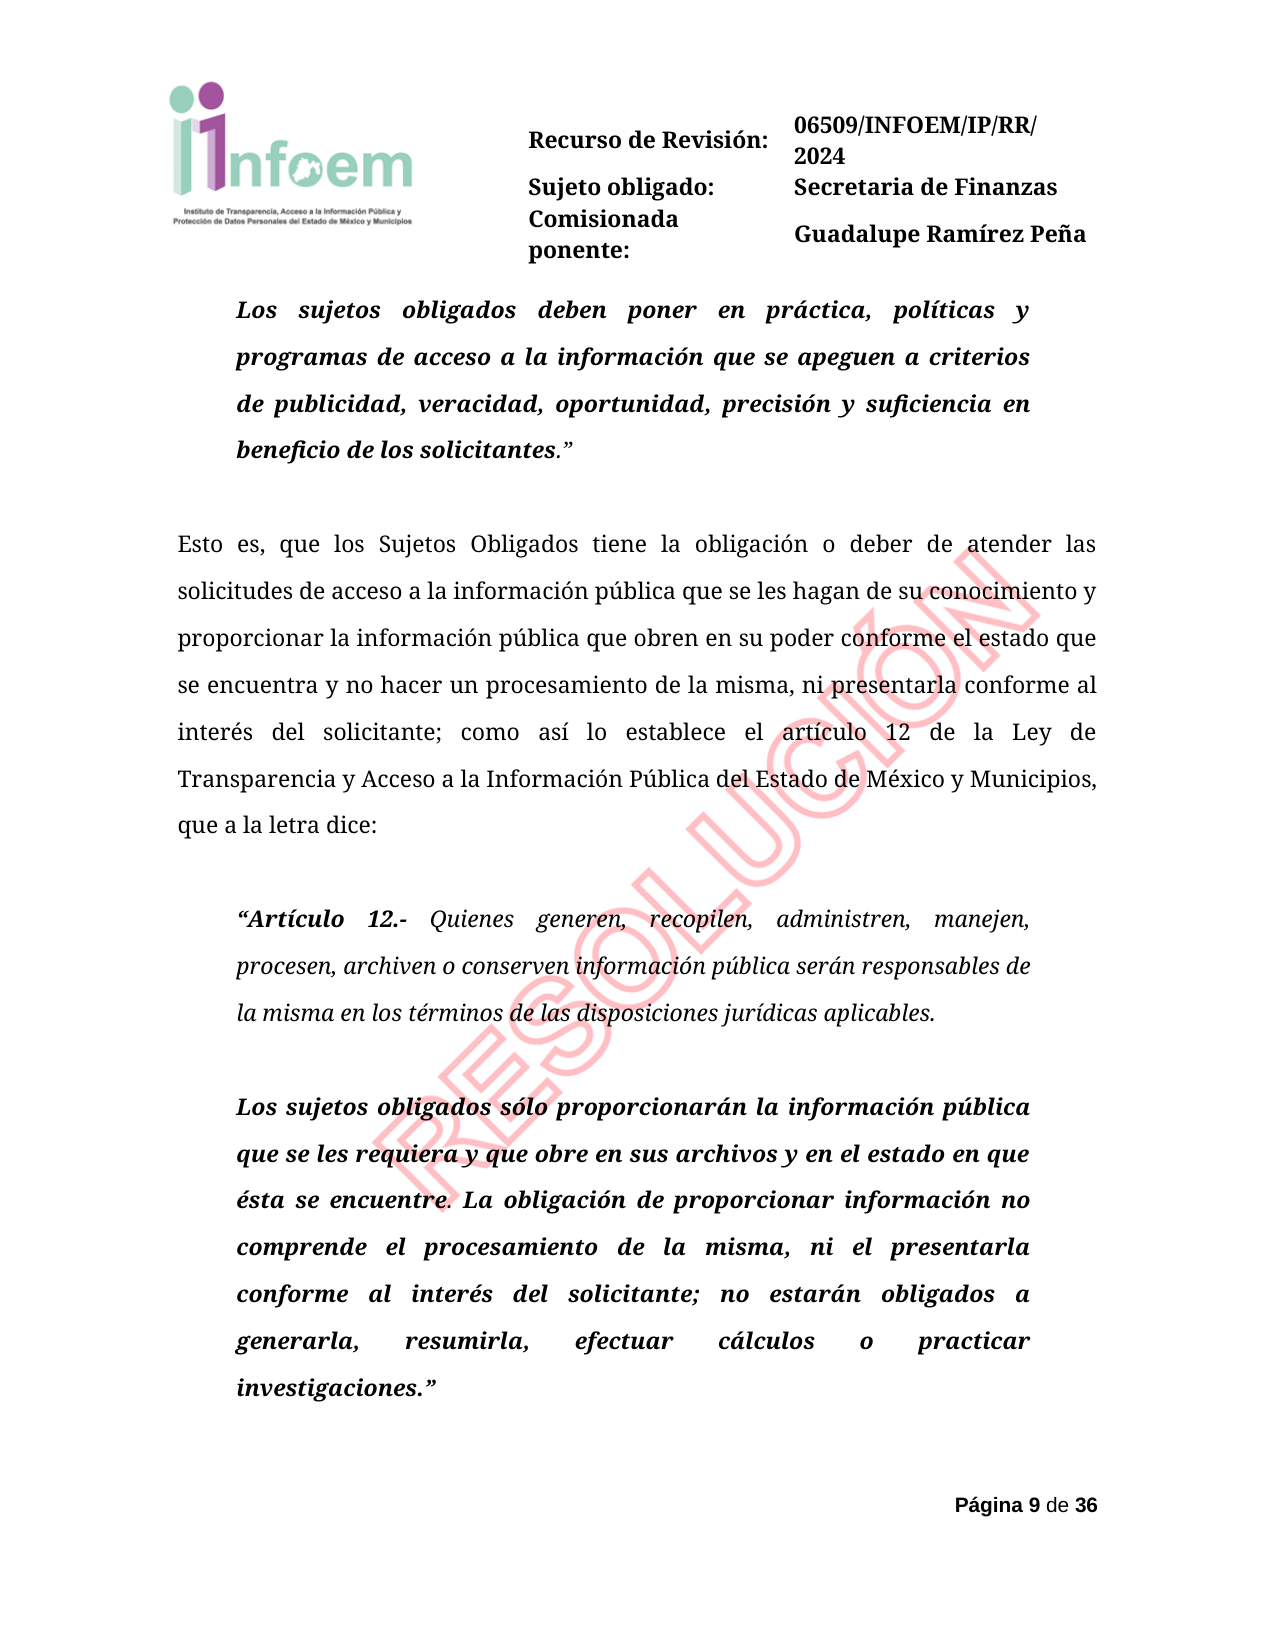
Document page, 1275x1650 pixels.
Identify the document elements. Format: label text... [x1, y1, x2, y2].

text “Artículo 12.- Quienes generen, recopilen, administren, manejen, procesen, archiven o conserven información pública serán responsables de la misma en los términos de las disposiciones jurídicas aplicables. [236, 903, 1034, 1028]
text Esto es, que los Sujetos Obligados tiene la obligación o deber de atender las solicitudes de acceso a la información pública que se les hagan de su conocimiento y proporcionar la información pública que obren en su poder conforme el estado que se encuentra y no hacer un procesamiento de la misma, ni presentarla conforme al interés del solicitante; como así lo establece el artículo 12 de la Ley de Transparencia y Acceso a la Información Pública del Estado de México y Municipios, que a la letra dice: [177, 528, 1098, 841]
text Los sujetos obligados sólo proporcionarán la información pública que se les requiera y que obre en sus archivos y en el estado en que ésta se encuentre. La obligación de proporcionar información no comprende el procesamiento de la misma, ni el presentarla conforme al interés del solicitante; no estarán obligados a generarla, resumirla, efectuar cálculos o practicar investigaciones.” [236, 1091, 1034, 1403]
text Los sujetos obligados deben poner en práctica, políticas y programas de acceso a la información que se apeguen a criterios de publicidad, veracidad, oportunidad, precisión y suficiencia en beneficio de los solicitantes.” [236, 294, 1034, 466]
picture [49, 21, 1275, 1650]
